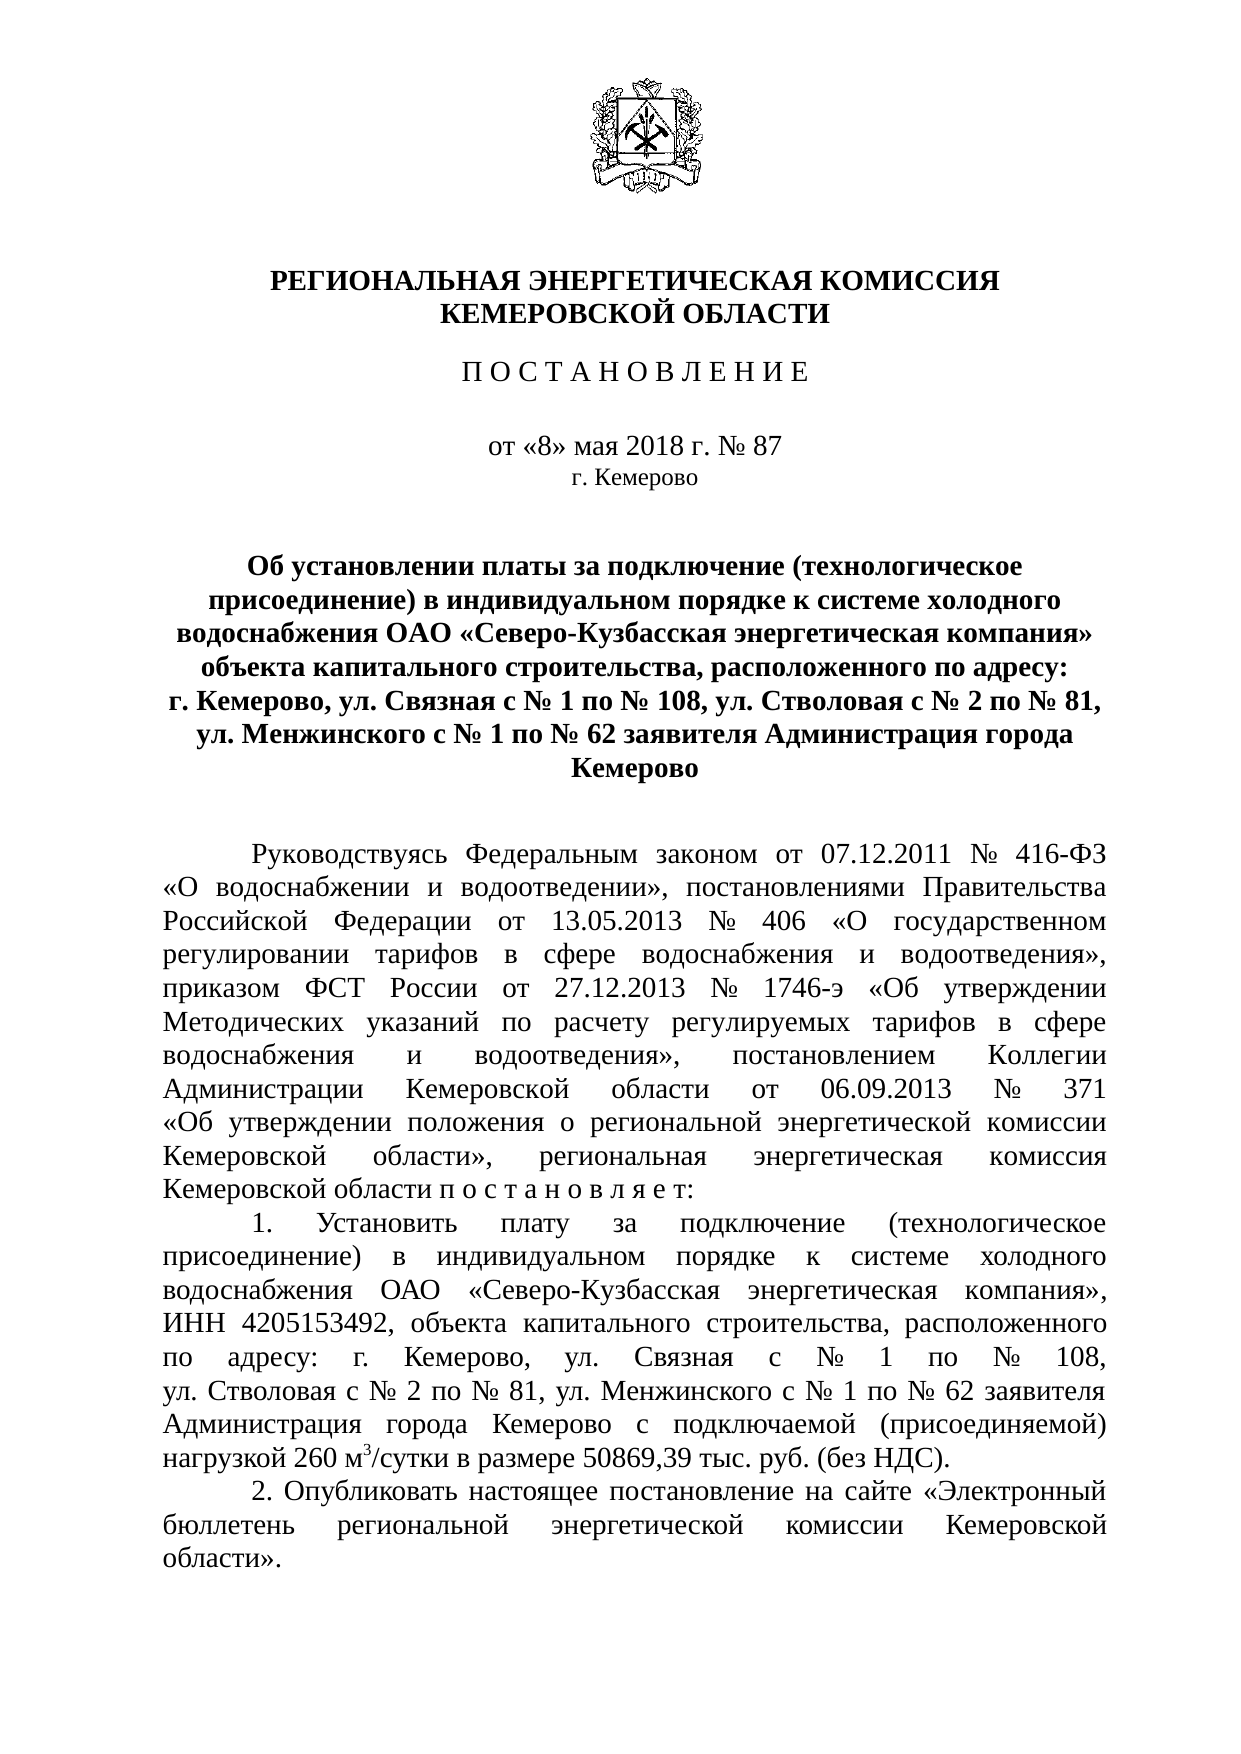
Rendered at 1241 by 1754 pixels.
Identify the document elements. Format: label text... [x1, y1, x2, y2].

text г. Кемерово, ул. Связная с № 1 по № 108, ул. Стволовая с № 2 по № 81, ул. Менжинского с № 1 по № 62 заявителя Администрация города Кемерово [162, 683, 1107, 783]
text 2. Опубликовать настоящее постановление на сайте «Электронный бюллетень региональной энергетической комиссии Кемеровской области». [162, 1473, 1107, 1574]
text от «8» мая 2018 г. № 87 [162, 428, 1107, 462]
picture [588, 76, 707, 196]
text Об установлении платы за подключение (технологическое присоединение) в индивидуальном порядке к системе холодного водоснабжения ОАО «Северо-Кузбасская энергетическая компания» объекта капитального строительства, расположенного по адресу: [162, 548, 1107, 683]
text РЕГИОНАЛЬНАЯ ЭНЕРГЕТИЧЕСКАЯ КОМИССИЯ [162, 263, 1107, 297]
text 1. Установить плату за подключение (технологическое присоединение) в индивидуальном порядке к системе холодного водоснабжения ОАО «Северо-Кузбасская энергетическая компания», ИНН 4205153492, объекта капитального строительства, расположенного по адресу: г. Кемерово, ул. Связная с № 1 по № 108, ул. Стволовая с № 2 по № 81, ул. Менжинского с № 1 по № 62 заявителя Администрация города Кемерово с подключаемой (присоединяемой) нагрузкой 260 м3/сутки в размере 50869,39 тыс. руб. (без НДС). [162, 1205, 1107, 1473]
text П О С Т А Н О В Л Е Н И Е [162, 354, 1107, 388]
text Руководствуясь Федеральным законом от 07.12.2011 № 416-ФЗ «О водоснабжении и водоотведении», постановлениями Правительства Российской Федерации от 13.05.2013 № 406 «О государственном регулировании тарифов в сфере водоснабжения и водоотведения», приказом ФСТ России от 27.12.2013 № 1746-э «Об утверждении Методических указаний по расчету регулируемых тарифов в сфере водоснабжения и водоотведения», постановлением Коллегии Администрации Кемеровской области от 06.09.2013 № 371 «Об утверждении положения о региональной энергетической комиссии Кемеровской области», региональная энергетическая комиссия Кемеровской области п о с т а н о в л я е т: [162, 836, 1107, 1205]
text г. Кемерово [162, 462, 1107, 491]
text КЕМЕРОВСКОЙ ОБЛАСТИ [162, 297, 1107, 330]
